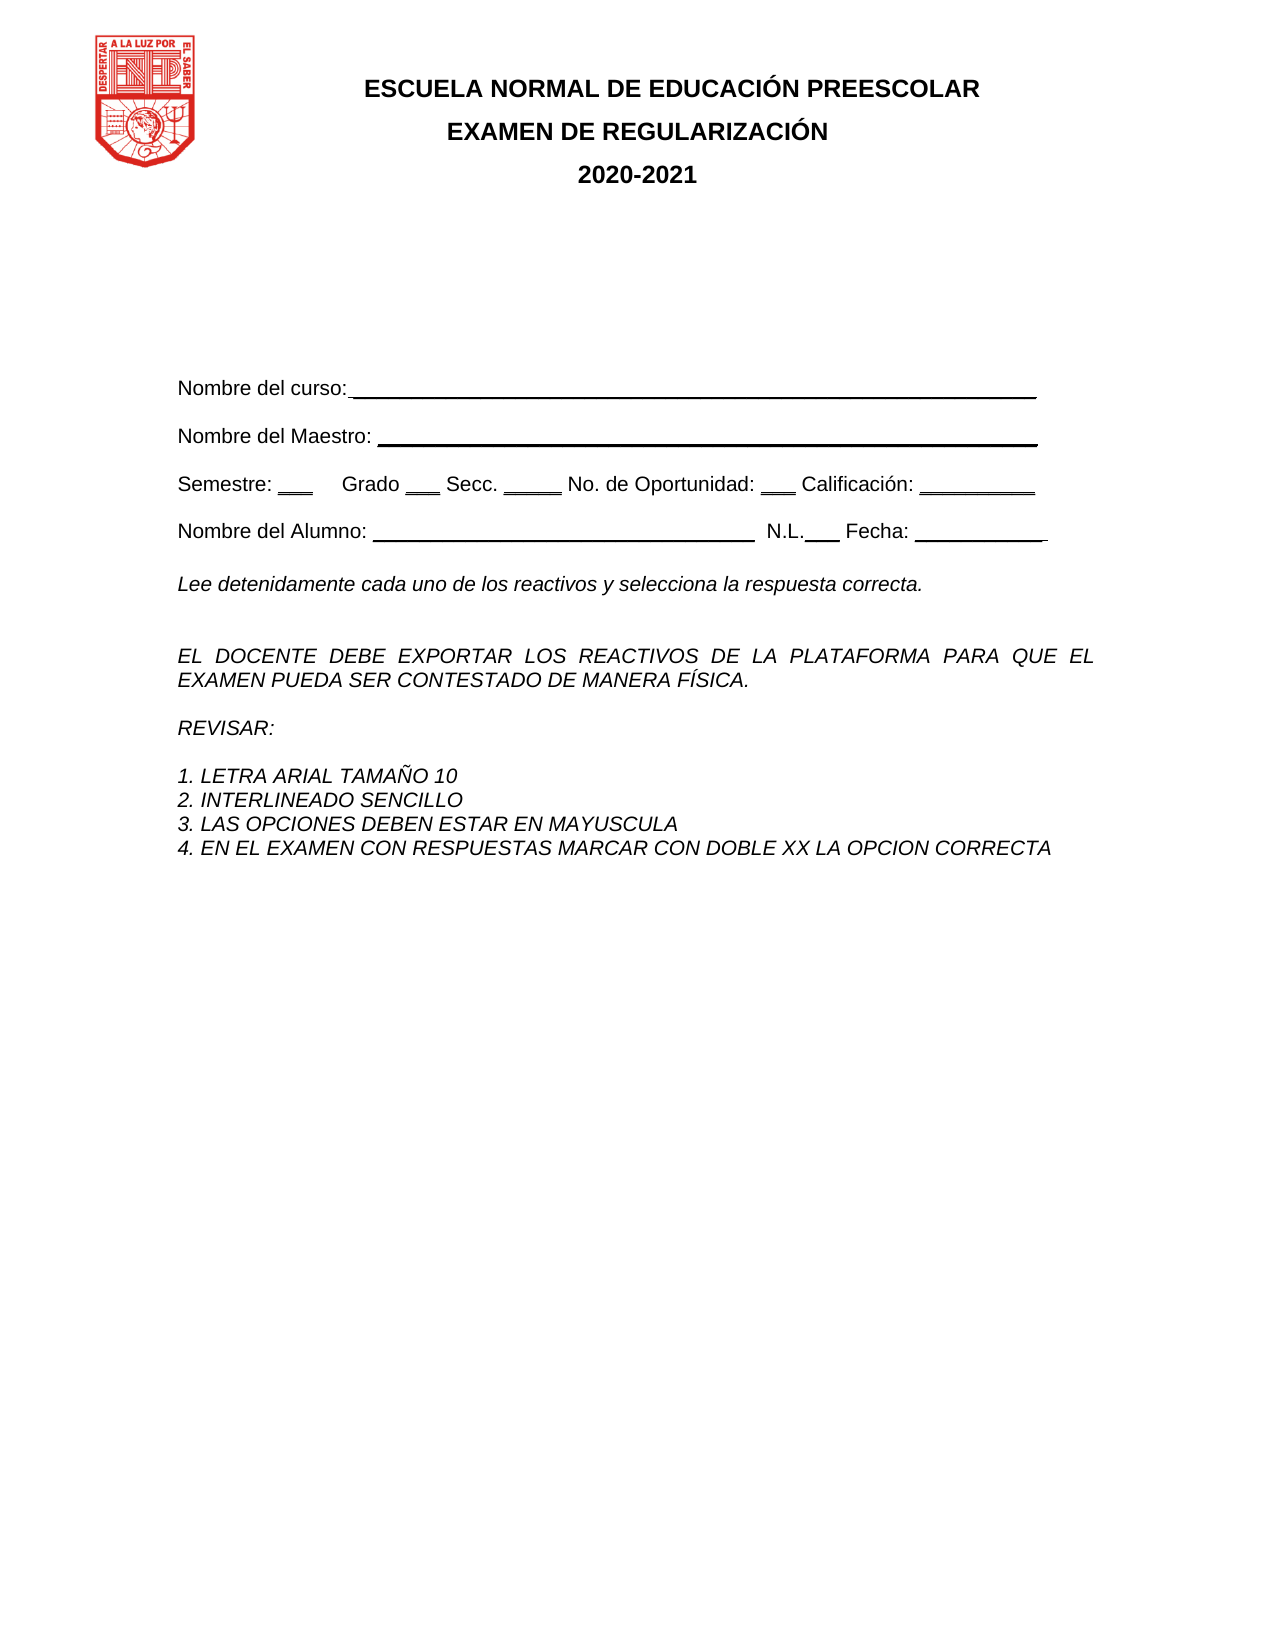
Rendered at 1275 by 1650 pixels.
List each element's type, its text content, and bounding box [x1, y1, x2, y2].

text Semestre: ___ Grado ___ Secc. _____ No. de Oportunidad: ___ Calificación: __________ [177, 471, 1098, 495]
text Nombre del Alumno: _________________________________ N.L.___ Fecha: ___________ [177, 519, 1098, 543]
text 3. LAS OPCIONES DEBEN ESTAR EN MAYUSCULA [177, 812, 1098, 836]
text 2. INTERLINEADO SENCILLO [177, 788, 1098, 812]
text REVISAR: [177, 716, 1098, 740]
text EL DOCENTE DEBE EXPORTAR LOS REACTIVOS DE LA PLATAFORMA PARA QUE EL EXAMEN PUEDA SER CONTESTADO DE MANERA FÍSICA. [177, 644, 1098, 692]
text 4. EN EL EXAMEN CON RESPUESTAS MARCAR CON DOBLE XX LA OPCION CORRECTA [177, 836, 1098, 859]
text Nombre del curso: ___________________________________________________________ [177, 376, 1098, 399]
text Nombre del Maestro: _________________________________________________________ [177, 423, 1098, 447]
text Lee detenidamente cada uno de los reactivos y selecciona la respuesta correcta. [177, 572, 1098, 596]
text 1. LETRA ARIAL TAMAÑO 10 [177, 764, 1098, 788]
picture [90, 30, 199, 172]
